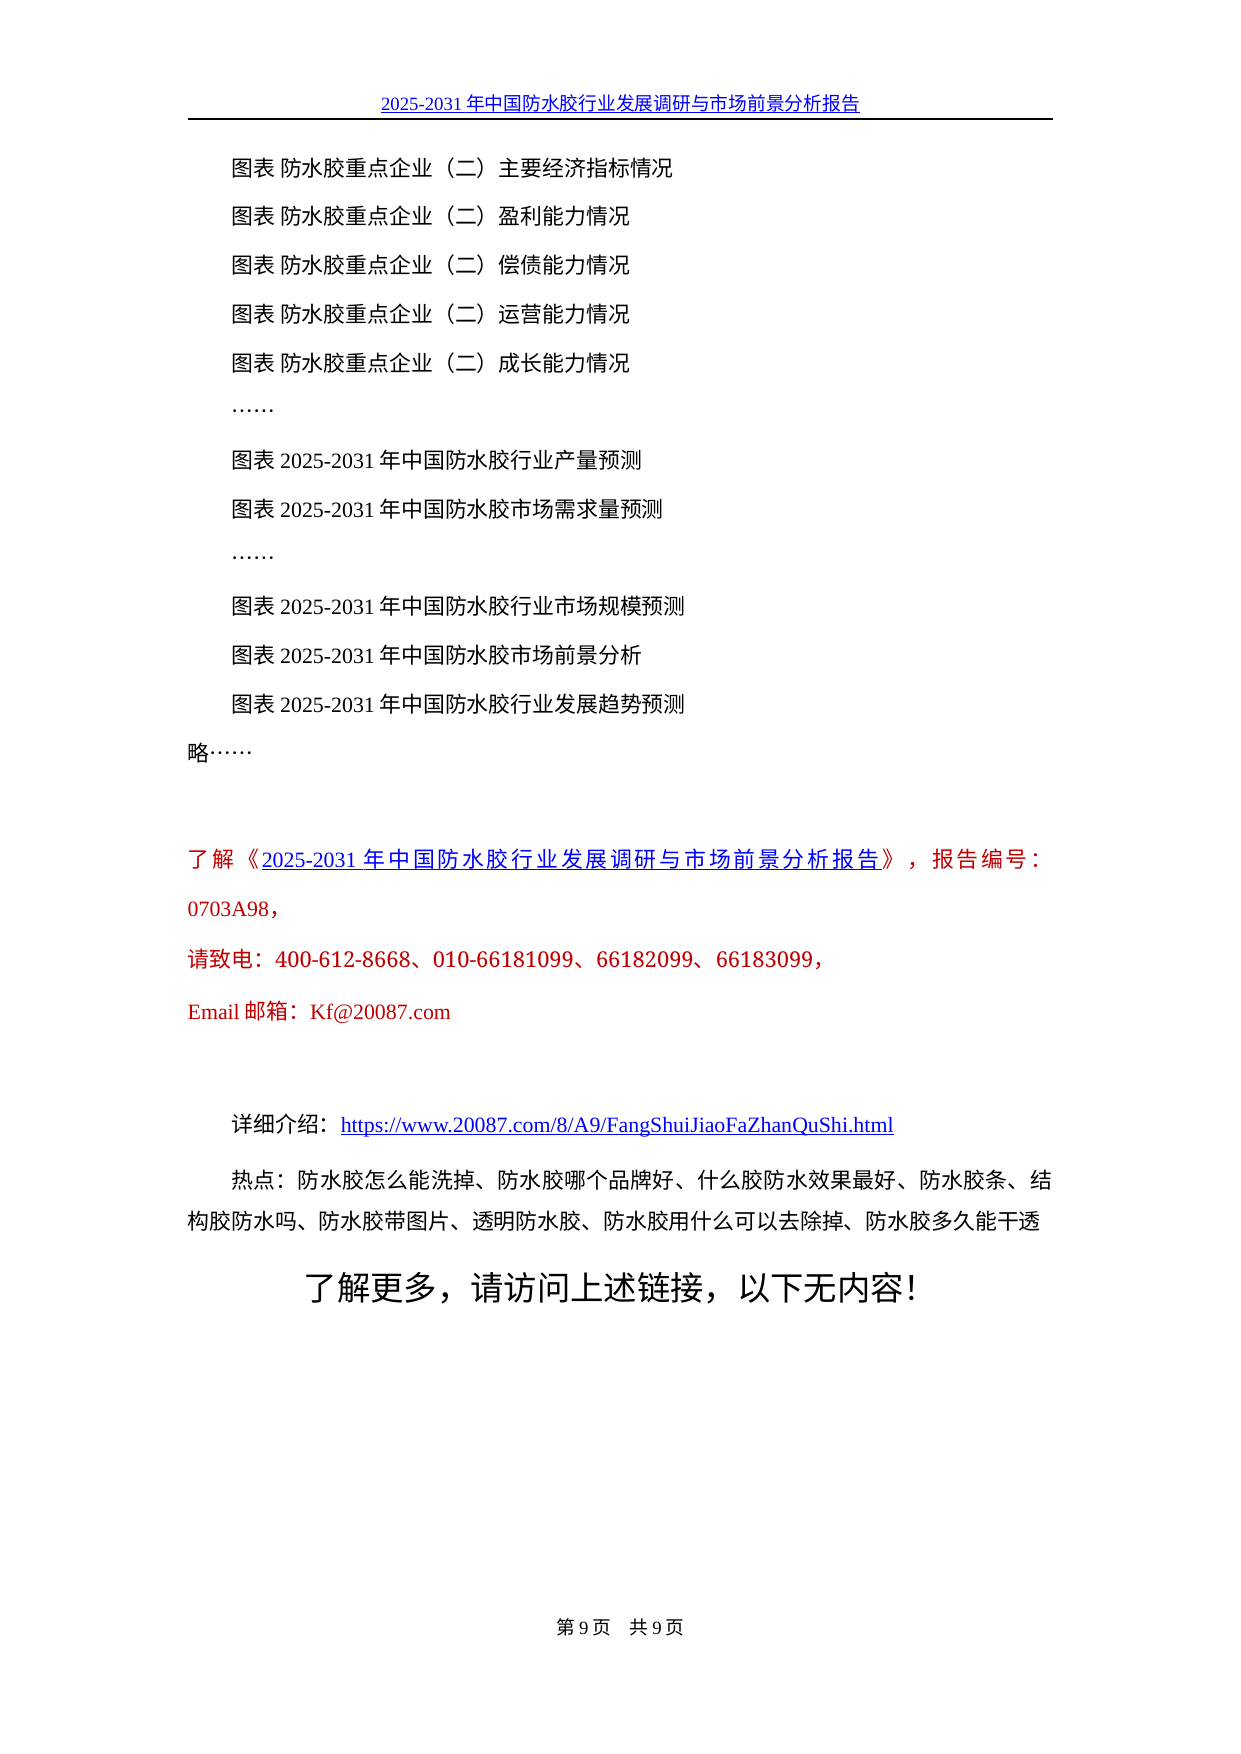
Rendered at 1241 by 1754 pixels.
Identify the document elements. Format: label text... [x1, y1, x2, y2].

text 请致电：400-612-8668、010-66181099、66182099、66183099， [187, 942, 1053, 974]
text Email邮箱：Kf@20087.com [187, 993, 1053, 1026]
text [187, 150, 1053, 768]
text 热点：防水胶怎么能洗掉、防水胶哪个品牌好、什么胶防水效果最好、防水胶条、结构胶防水吗、防水胶带图片、透明防水胶、防水胶用什么可以去除掉、防水胶多久能干透 [187, 1163, 1053, 1236]
text 详细介绍：https://www.20087.com/8/A9/FangShuiJiaoFaZhanQuShi.html [187, 1106, 1053, 1139]
title 了解更多，请访问上述链接，以下无内容！ [187, 1254, 1053, 1319]
text 了解《2025-2031年中国防水胶行业发展调研与市场前景分析报告》，报告编号：0703A98， [187, 842, 1053, 923]
